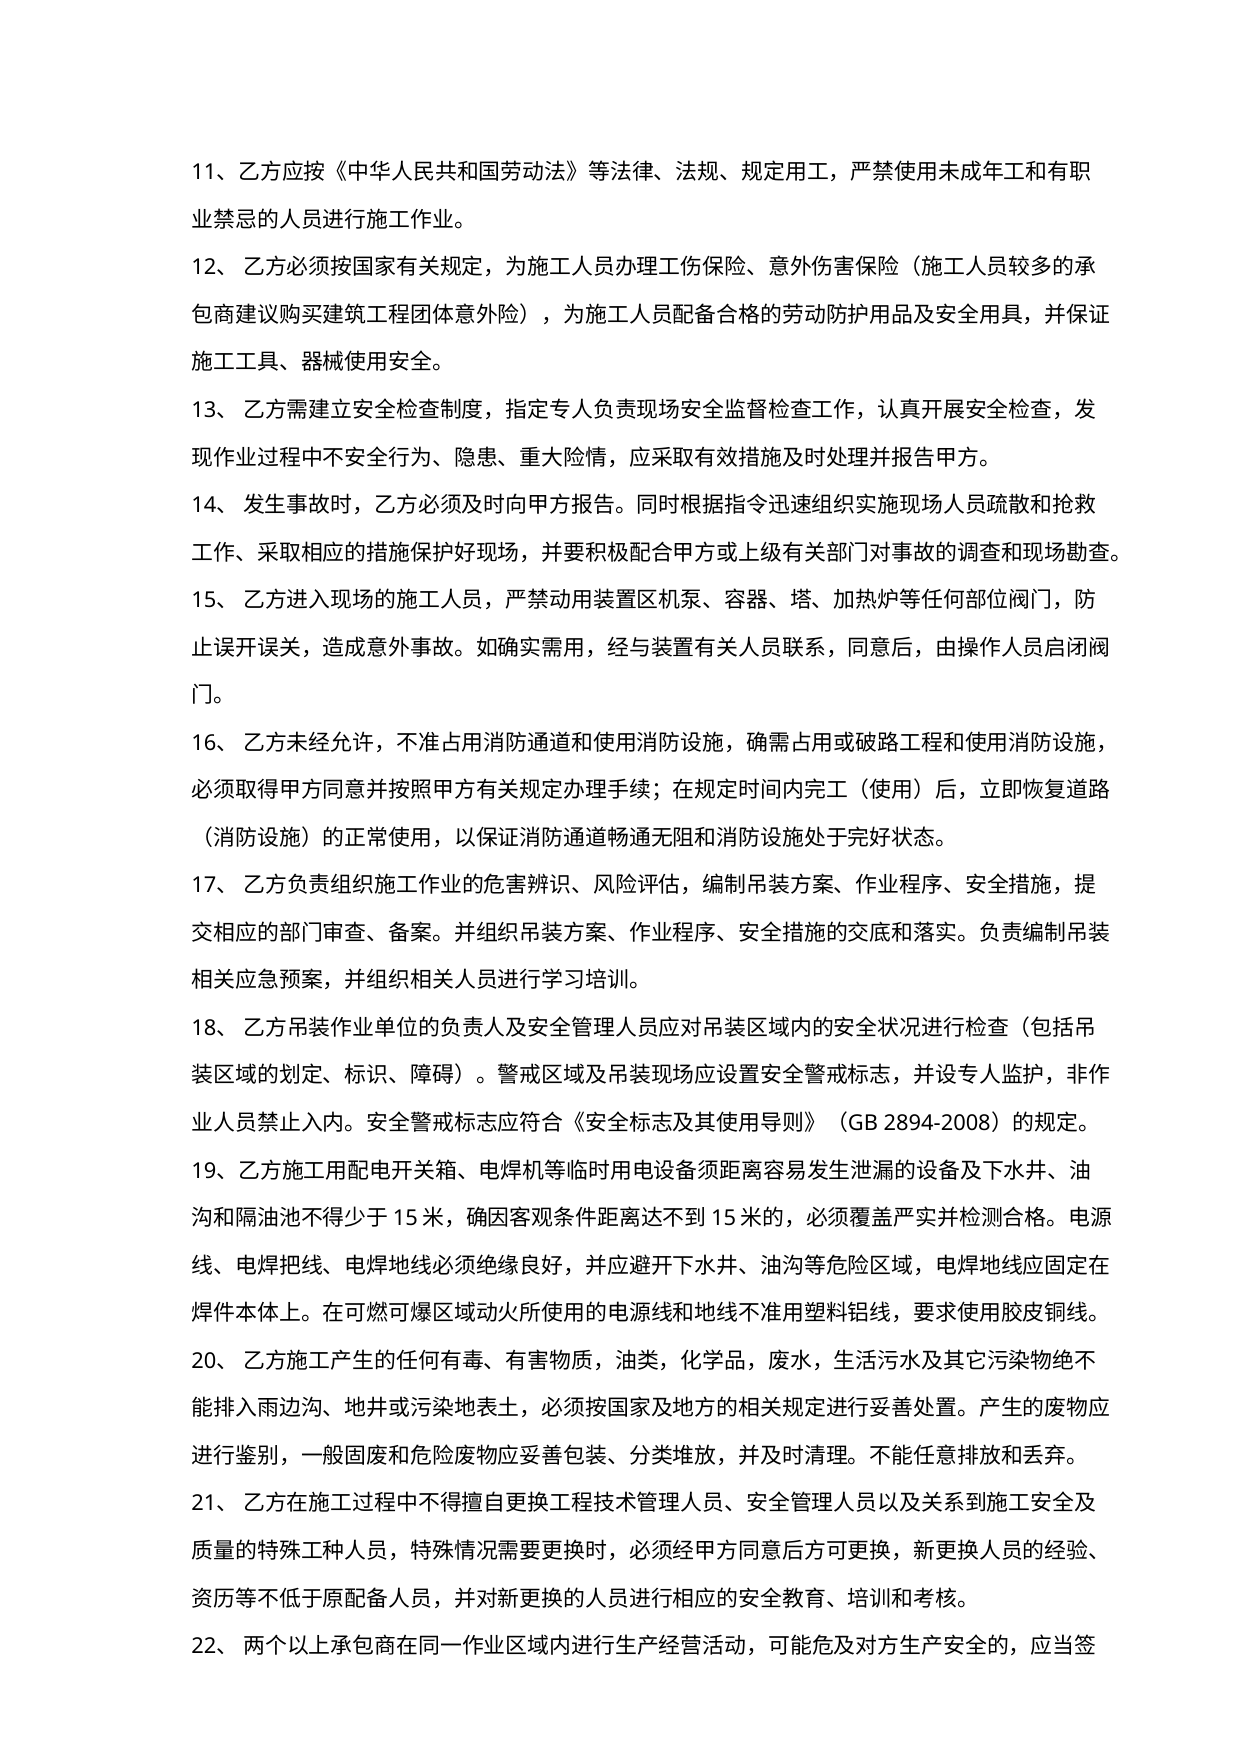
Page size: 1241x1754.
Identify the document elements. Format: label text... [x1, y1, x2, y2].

text 21、 乙方在施工过程中不得擅自更换工程技术管理人员、安全管理人员以及关系到施工安全及质量的特殊工种人员，特殊情况需要更换时，必须经甲方同意后方可更换，新更换人员的经验、资历等不低于原配备人员，并对新更换的人员进行相应的安全教育、培训和考核。 [191, 1485, 1112, 1612]
text 14、 发生事故时，乙方必须及时向甲方报告。同时根据指令迅速组织实施现场人员疏散和抢救工作、采取相应的措施保护好现场，并要积极配合甲方或上级有关部门对事故的调查和现场勘查。 [191, 487, 1112, 566]
text 13、 乙方需建立安全检查制度，指定专人负责现场安全监督检查工作，认真开展安全检查，发现作业过程中不安全行为、隐患、重大险情，应采取有效措施及时处理并报告甲方。 [191, 392, 1112, 471]
text 16、 乙方未经允许，不准占用消防通道和使用消防设施，确需占用或破路工程和使用消防设施，必须取得甲方同意并按照甲方有关规定办理手续；在规定时间内完工（使用）后，立即恢复道路（消防设施）的正常使用，以保证消防通道畅通无阻和消防设施处于完好状态。 [191, 725, 1112, 851]
text 20、 乙方施工产生的任何有毒、有害物质，油类，化学品，废水，生活污水及其它污染物绝不能排入雨边沟、地井或污染地表土，必须按国家及地方的相关规定进行妥善处置。产生的废物应进行鉴别，一般固废和危险废物应妥善包装、分类堆放，并及时清理。不能任意排放和丢弃。 [191, 1343, 1112, 1469]
text 19、乙方施工用配电开关箱、电焊机等临时用电设备须距离容易发生泄漏的设备及下水井、油沟和隔油池不得少于，确因客观条件距离达不到的，必须覆盖严实并检测合格。电源线、电焊把线、电焊地线必须绝缘良好，并应避开下水井、油沟等危险区域，电焊地线应固定在焊件本体上。在可燃可爆区域动火所使用的电源线和地线不准用塑料铝线，要求使用胶皮铜线。 [191, 1153, 1112, 1327]
text 15、 乙方进入现场的施工人员，严禁动用装置区机泵、容器、塔、加热炉等任何部位阀门，防止误开误关，造成意外事故。如确实需用，经与装置有关人员联系，同意后，由操作人员启闭阀门。 [191, 582, 1112, 709]
text 18、 乙方吊装作业单位的负责人及安全管理人员应对吊装区域内的安全状况进行检查（包括吊装区域的划定、标识、障碍）。警戒区域及吊装现场应设置安全警戒标志，并设专人监护，非作业人员禁止入内。安全警戒标志应符合《安全标志及其使用导则》（GB 2894-2008）的规定。 [191, 1010, 1112, 1137]
text 11、乙方应按《中华人民共和国劳动法》等法律、法规、规定用工，严禁使用未成年工和有职业禁忌的人员进行施工作业。 [191, 154, 1112, 233]
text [191, 1628, 1112, 1660]
text 17、 乙方负责组织施工作业的危害辨识、风险评估，编制吊装方案、作业程序、安全措施，提交相应的部门审查、备案。并组织吊装方案、作业程序、安全措施的交底和落实。负责编制吊装相关应急预案，并组织相关人员进行学习培训。 [191, 867, 1112, 994]
text 12、 乙方必须按国家有关规定，为施工人员办理工伤保险、意外伤害保险（施工人员较多的承包商建议购买建筑工程团体意外险），为施工人员配备合格的劳动防护用品及安全用具，并保证施工工具、器械使用安全。 [191, 249, 1112, 376]
